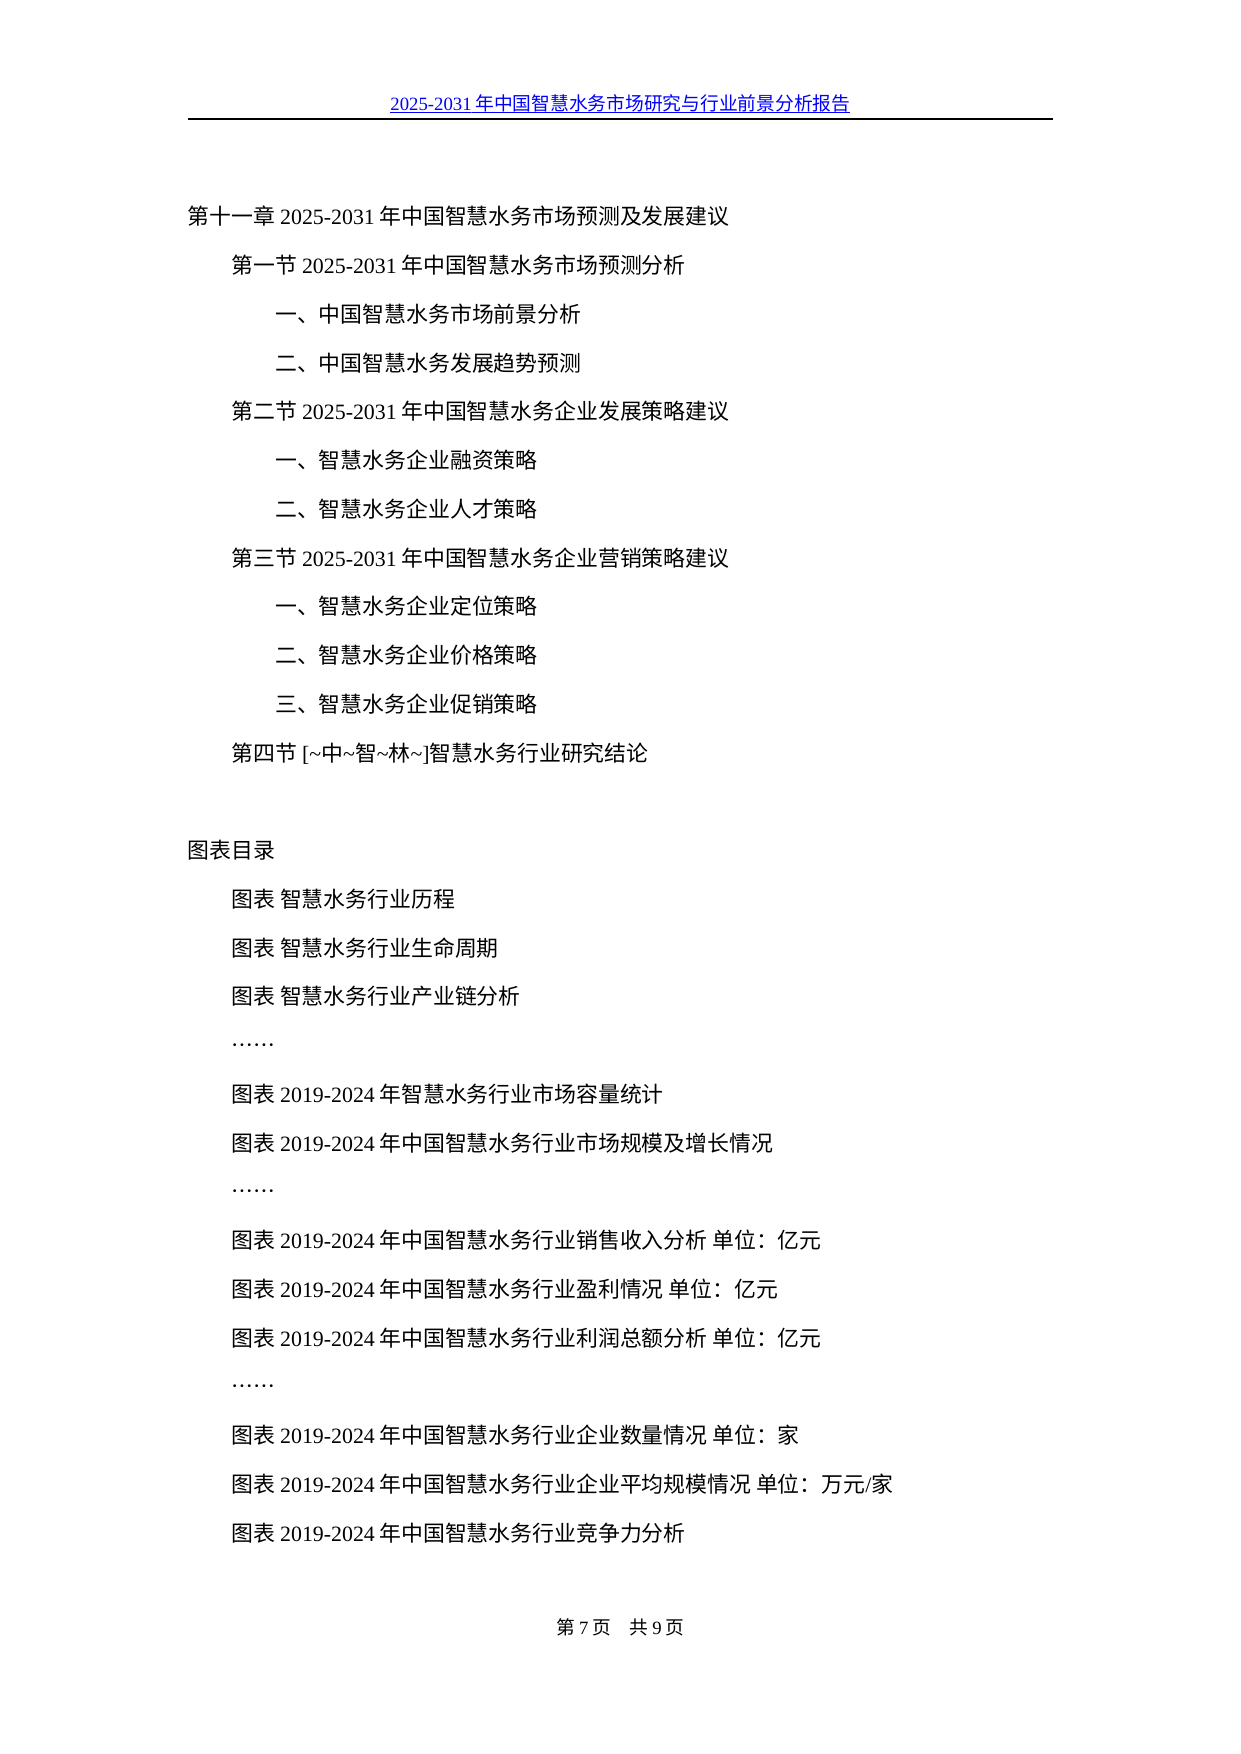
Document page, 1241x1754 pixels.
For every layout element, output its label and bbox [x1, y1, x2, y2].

text [187, 150, 1053, 1548]
